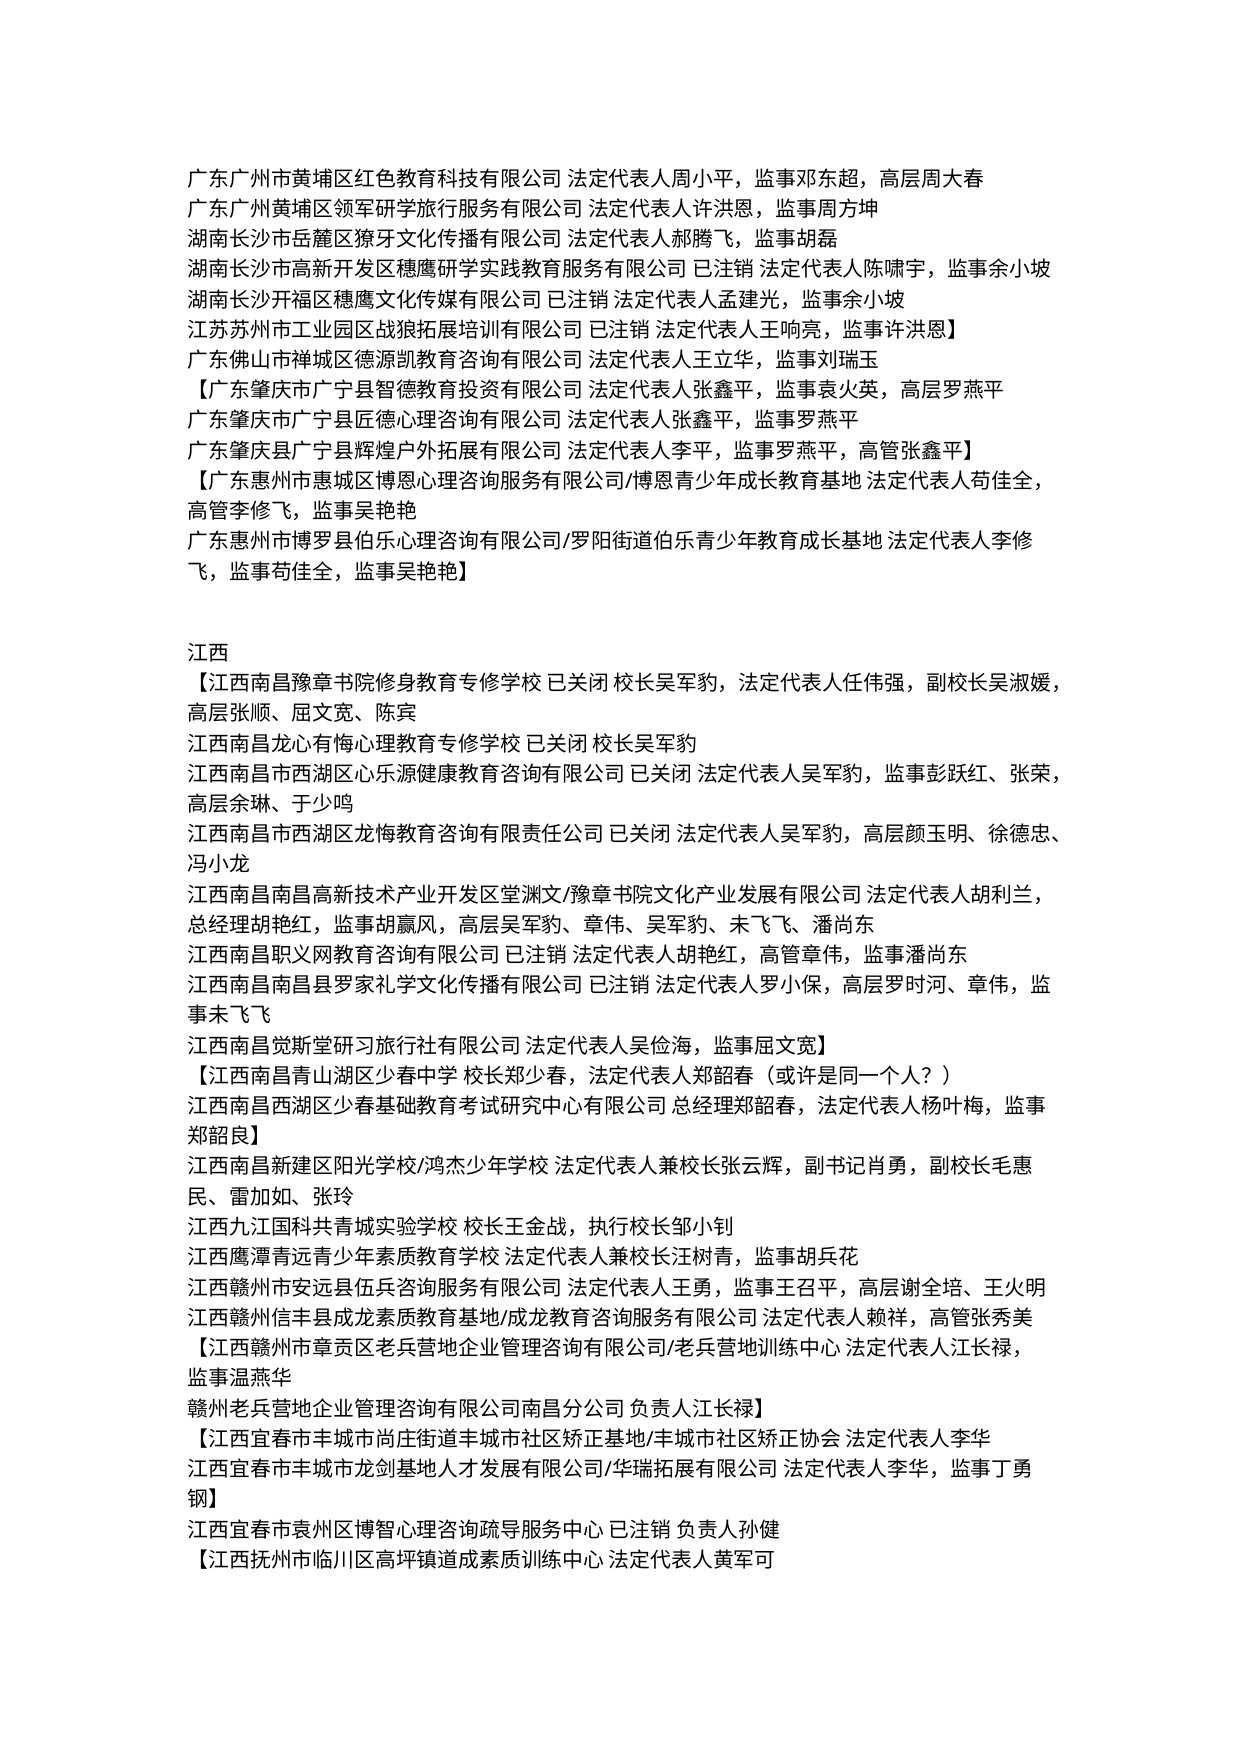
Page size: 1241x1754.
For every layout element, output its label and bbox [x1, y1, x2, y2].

subtitle [187, 162, 1053, 1573]
